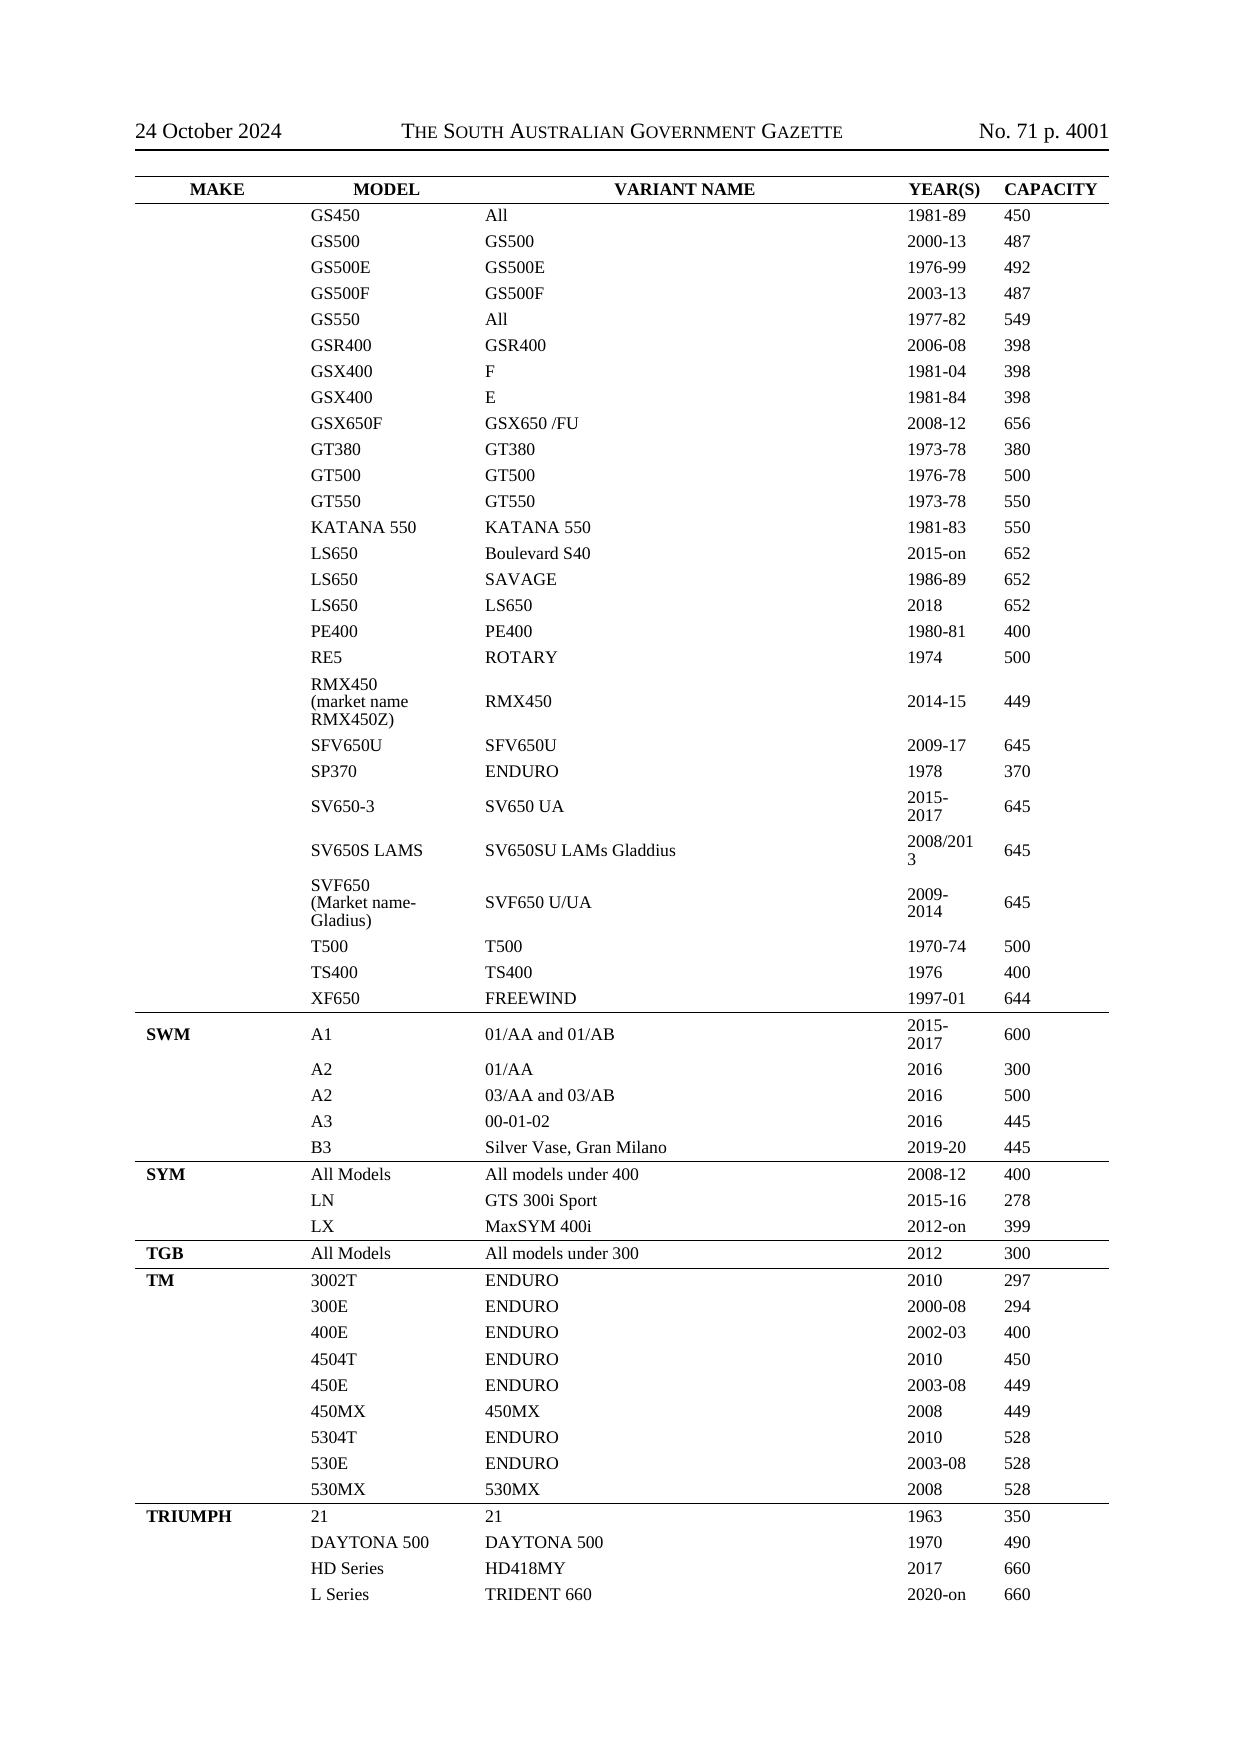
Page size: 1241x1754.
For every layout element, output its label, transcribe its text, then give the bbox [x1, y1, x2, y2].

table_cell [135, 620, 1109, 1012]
table_header MODEL [299, 177, 474, 203]
table_header MAKE [135, 177, 299, 203]
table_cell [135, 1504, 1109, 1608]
table_header CAPACITY [993, 177, 1109, 203]
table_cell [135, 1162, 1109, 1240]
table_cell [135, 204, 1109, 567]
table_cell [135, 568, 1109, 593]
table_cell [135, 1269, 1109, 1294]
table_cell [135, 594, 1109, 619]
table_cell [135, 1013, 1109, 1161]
table_header VARIANT NAME [474, 177, 896, 203]
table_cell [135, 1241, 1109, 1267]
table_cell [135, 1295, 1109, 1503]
table_header YEAR(S) [896, 177, 993, 203]
